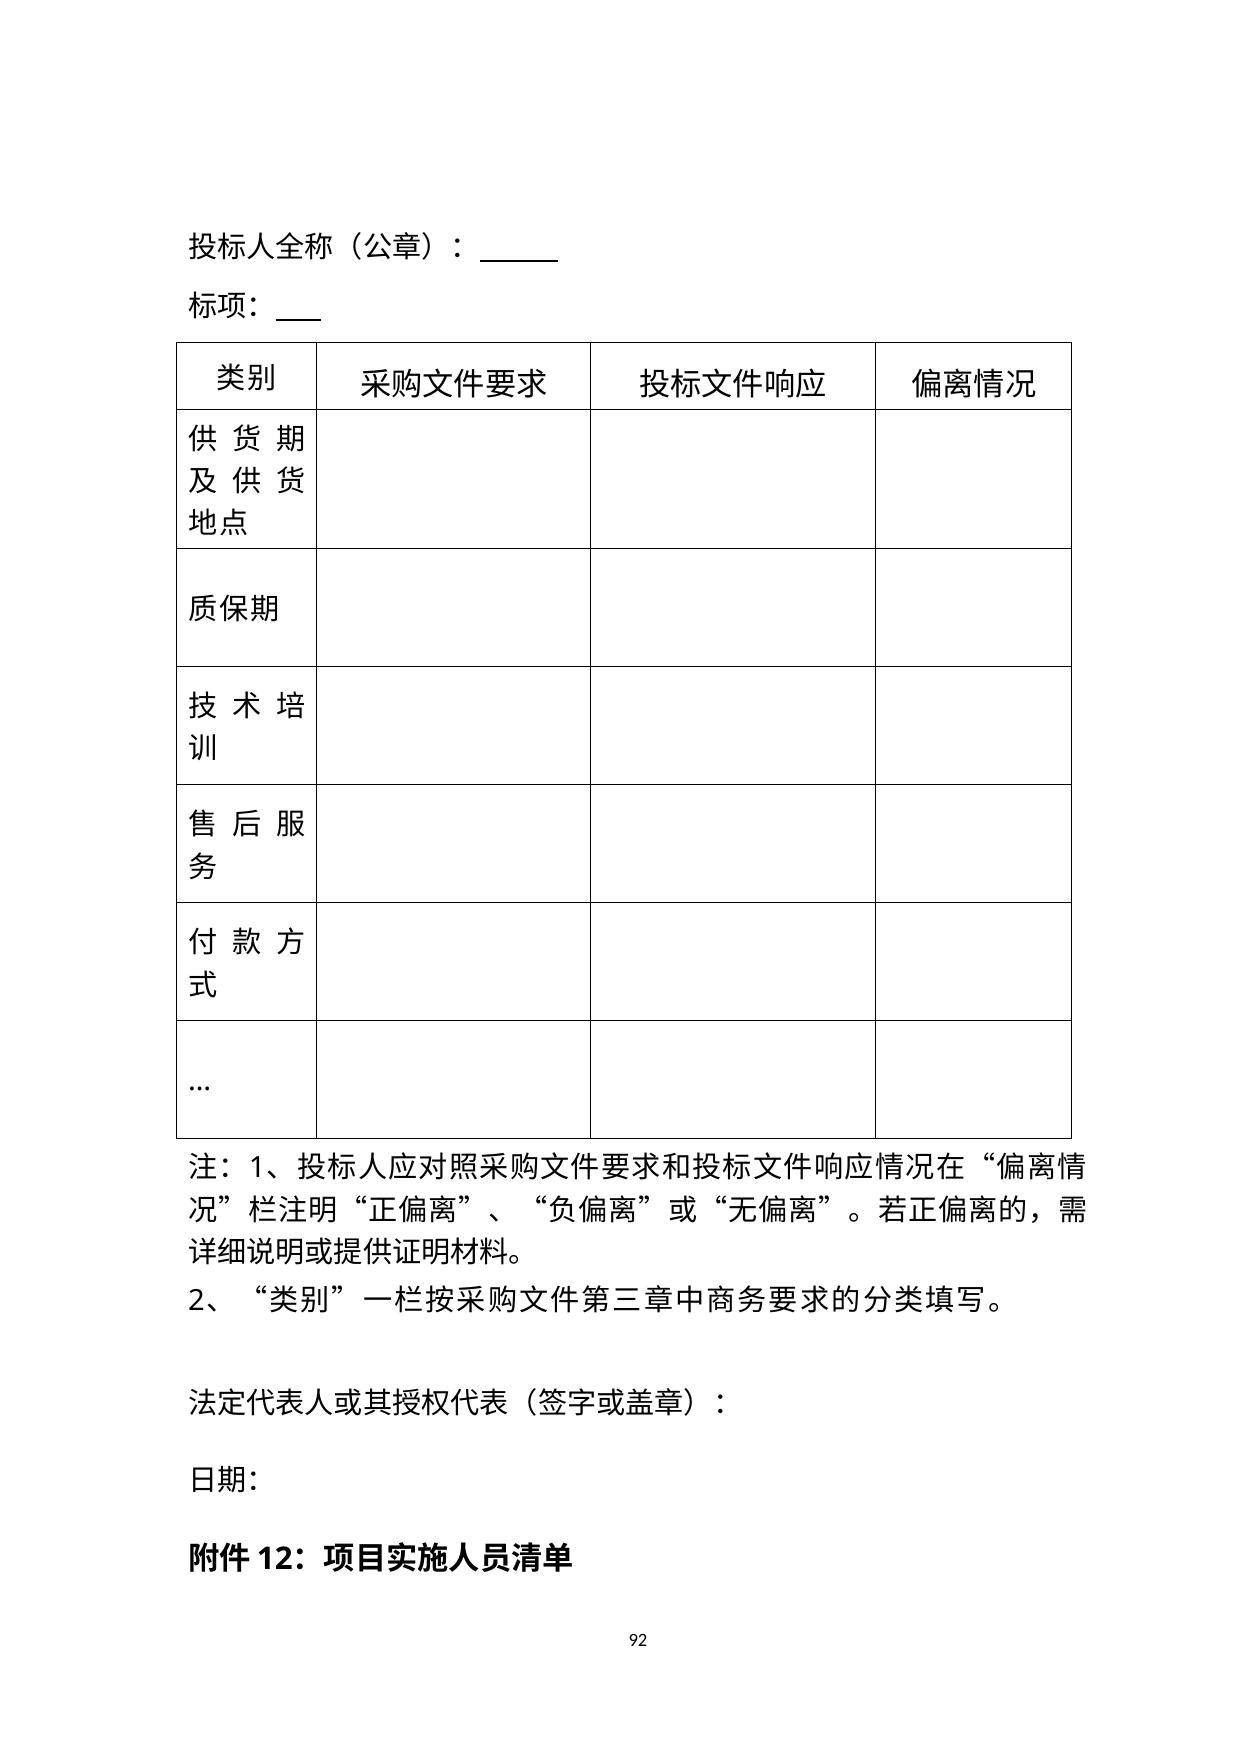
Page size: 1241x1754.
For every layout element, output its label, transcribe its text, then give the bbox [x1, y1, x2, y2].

table_header 采购文件要求 [317, 343, 590, 409]
text 2、“类别”一栏按采购文件第三章中商务要求的分类填写。 [188, 1276, 1088, 1318]
table_cell 售后服务 [177, 785, 316, 902]
table_cell [317, 667, 590, 784]
table_cell [876, 667, 1071, 784]
table_cell [876, 785, 1071, 902]
text 法定代表人或其授权代表（签字或盖章）： [188, 1380, 1088, 1422]
text 附件12：项目实施人员清单 [188, 1533, 1088, 1578]
table_cell [591, 785, 875, 902]
table_cell [591, 903, 875, 1020]
table_cell [317, 1021, 590, 1138]
table_cell 付款方式 [177, 903, 316, 1020]
table_cell [876, 410, 1071, 548]
table_cell [876, 903, 1071, 1020]
table_cell [317, 410, 590, 548]
text 标项： [188, 283, 1088, 325]
table_cell [591, 1021, 875, 1138]
table_header 投标文件响应 [591, 343, 875, 409]
text 日期： [188, 1456, 1088, 1499]
table_cell [591, 549, 875, 666]
table_cell … [177, 1021, 316, 1138]
table_header 偏离情况 [876, 343, 1071, 409]
table_cell 质保期 [177, 549, 316, 666]
table_cell 供货期及供货地点 [177, 410, 316, 548]
table_cell [591, 410, 875, 548]
table_cell [317, 903, 590, 1020]
table_cell [876, 549, 1071, 666]
table_cell [876, 1021, 1071, 1138]
table_cell [317, 785, 590, 902]
table_header 类别 [177, 343, 316, 409]
text 投标人全称（公章）： [188, 224, 1088, 266]
text 注：1、投标人应对照采购文件要求和投标文件响应情况在“偏离情况”栏注明“正偏离”、“负偏离”或“无偏离”。若正偏离的，需详细说明或提供证明材料。 [188, 1144, 1088, 1271]
table_cell [591, 667, 875, 784]
table_cell [317, 549, 590, 666]
table_cell 技术培训 [177, 667, 316, 784]
